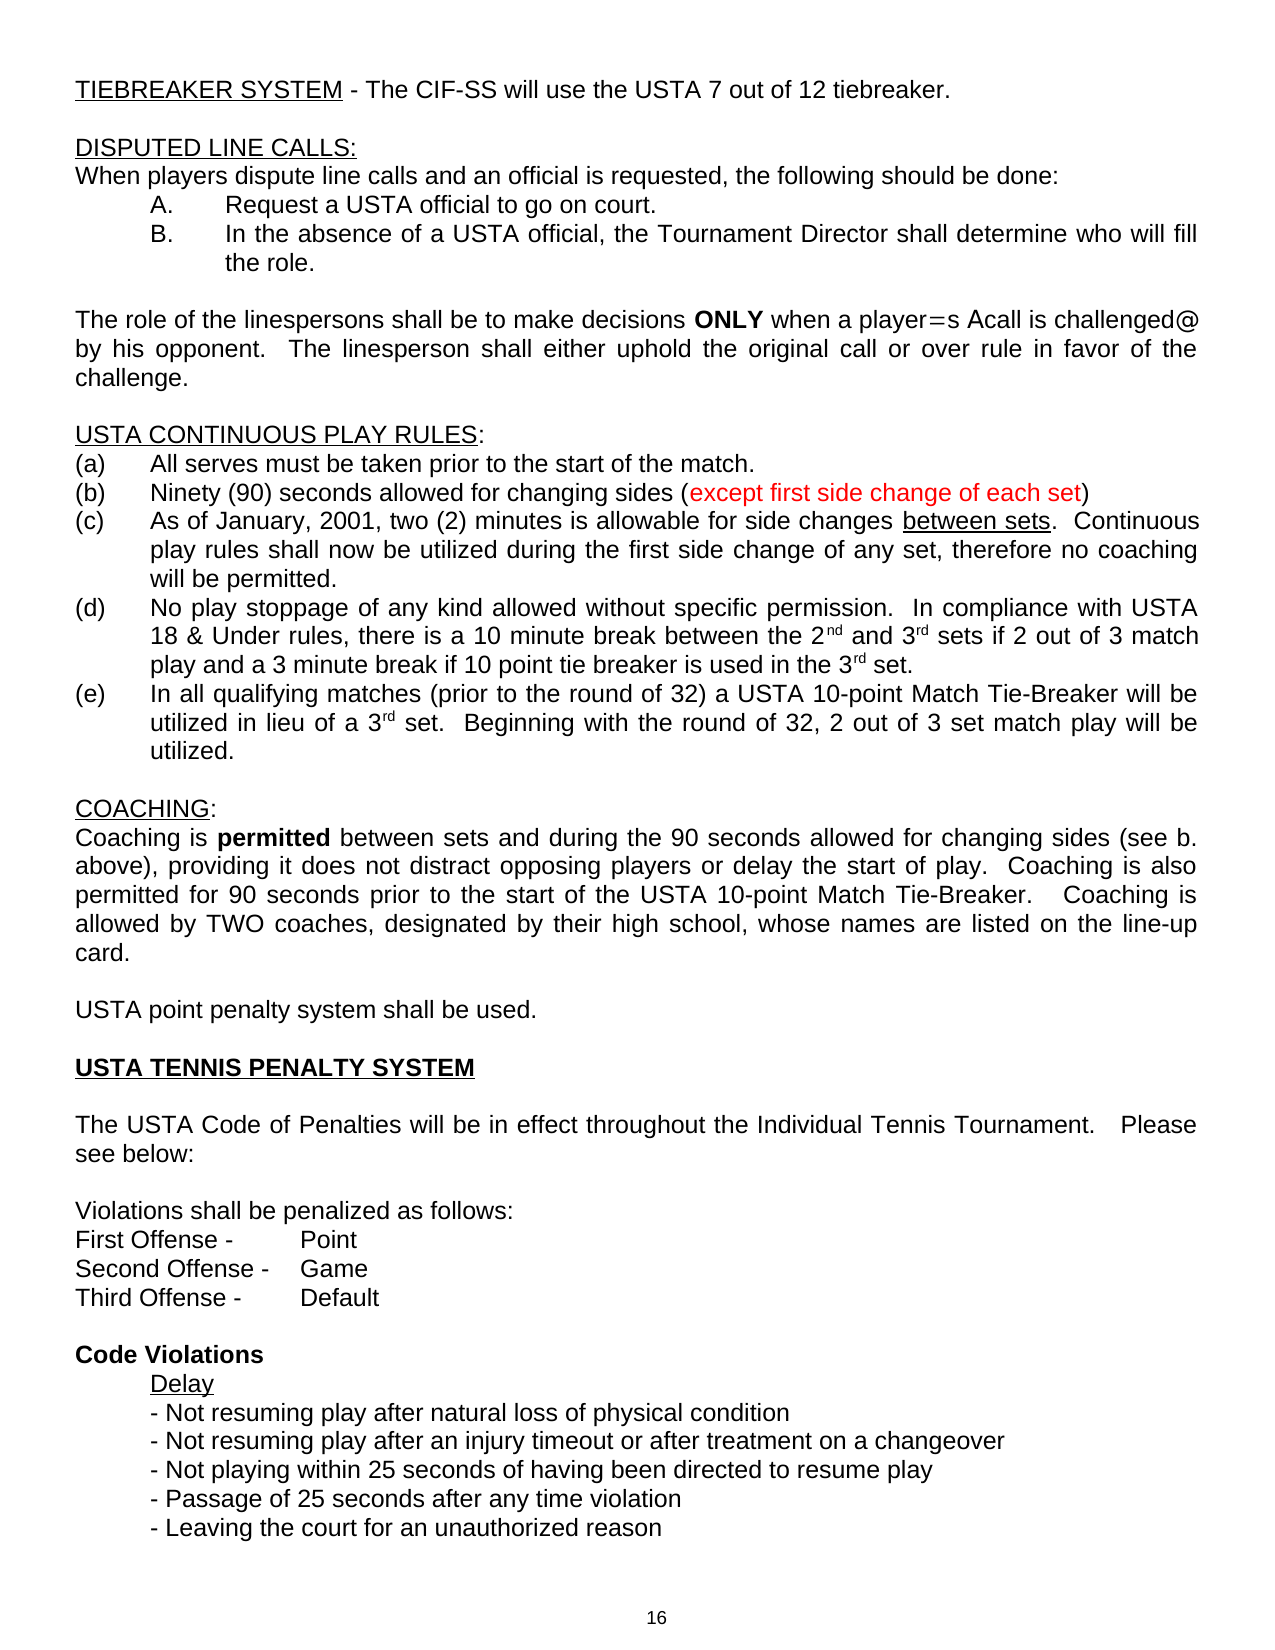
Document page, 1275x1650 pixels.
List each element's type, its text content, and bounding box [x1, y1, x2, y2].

text First Offense - Point [75, 1225, 1200, 1254]
text Delay [75, 1369, 1200, 1398]
text - Not playing within 25 seconds of having been directed to resume play [75, 1455, 1200, 1484]
text USTA CONTINUOUS PLAY RULES: [75, 420, 1200, 449]
text (c) As of January, 2001, two (2) minutes is allowable for side changes between sets. Continuous play rules shall now be utilized during the first side change of any set, therefore no coaching will be permitted. [75, 506, 1200, 593]
text - Not resuming play after natural loss of physical condition [75, 1398, 1200, 1426]
text TIEBREAKER SYSTEM - The CIF-SS will use the USTA 7 out of 12 tiebreaker. [75, 75, 1200, 104]
text Coaching is permitted between sets and during the 90 seconds allowed for changing sides (see b. above), providing it does not distract opposing players or delay the start of play. Coaching is also permitted for 90 seconds prior to the start of the USTA 10-point Match Tie-Breaker. Coaching is allowed by TWO coaches, designated by their high school, whose names are listed on the line-up card. [75, 823, 1200, 966]
text (d) No play stoppage of any kind allowed without specific permission. In compliance with USTA 18 & Under rules, there is a 10 minute break between the 2nd and 3rd sets if 2 out of 3 match play and a 3 minute break if 10 point tie breaker is used in the 3rd set. [75, 593, 1200, 679]
text Third Offense - Default [75, 1283, 1200, 1311]
text - Not resuming play after an injury timeout or after treatment on a changeover [75, 1426, 1200, 1455]
text DISPUTED LINE CALLS: [75, 132, 1200, 161]
text The role of the linespersons shall be to make decisions ONLY when a players call is challenged by his opponent. The linesperson shall either uphold the original call or over rule in favor of the challenge. [75, 305, 1200, 391]
text When players dispute line calls and an official is requested, the following should be done: [75, 161, 1200, 190]
text Code Violations [75, 1340, 1200, 1369]
text USTA point penalty system shall be used. [75, 995, 1200, 1024]
text - Leaving the court for an unauthorized reason [75, 1513, 1200, 1541]
text USTA TENNIS PENALTY SYSTEM [75, 1053, 1200, 1081]
text A. Request a USTA official to go on court. [150, 190, 1200, 219]
text (a) All serves must be taken prior to the start of the match. [75, 449, 1200, 478]
text (e) In all qualifying matches (prior to the round of 32) a USTA 10-point Match Tie-Breaker will be utilized in lieu of a 3rd set. Beginning with the round of 32, 2 out of 3 set match play will be utilized. [75, 679, 1200, 765]
text (b) Ninety (90) seconds allowed for changing sides (except first side change of each set) [75, 478, 1200, 506]
text B. In the absence of a USTA official, the Tournament Director shall determine who will fill the role. [150, 219, 1200, 276]
text Violations shall be penalized as follows: [75, 1196, 1200, 1225]
text Second Offense - Game [75, 1254, 1200, 1283]
text - Passage of 25 seconds after any time violation [75, 1484, 1200, 1513]
text COACHING: [75, 794, 1200, 823]
text The USTA Code of Penalties will be in effect throughout the Individual Tennis Tournament. Please see below: [75, 1110, 1200, 1168]
